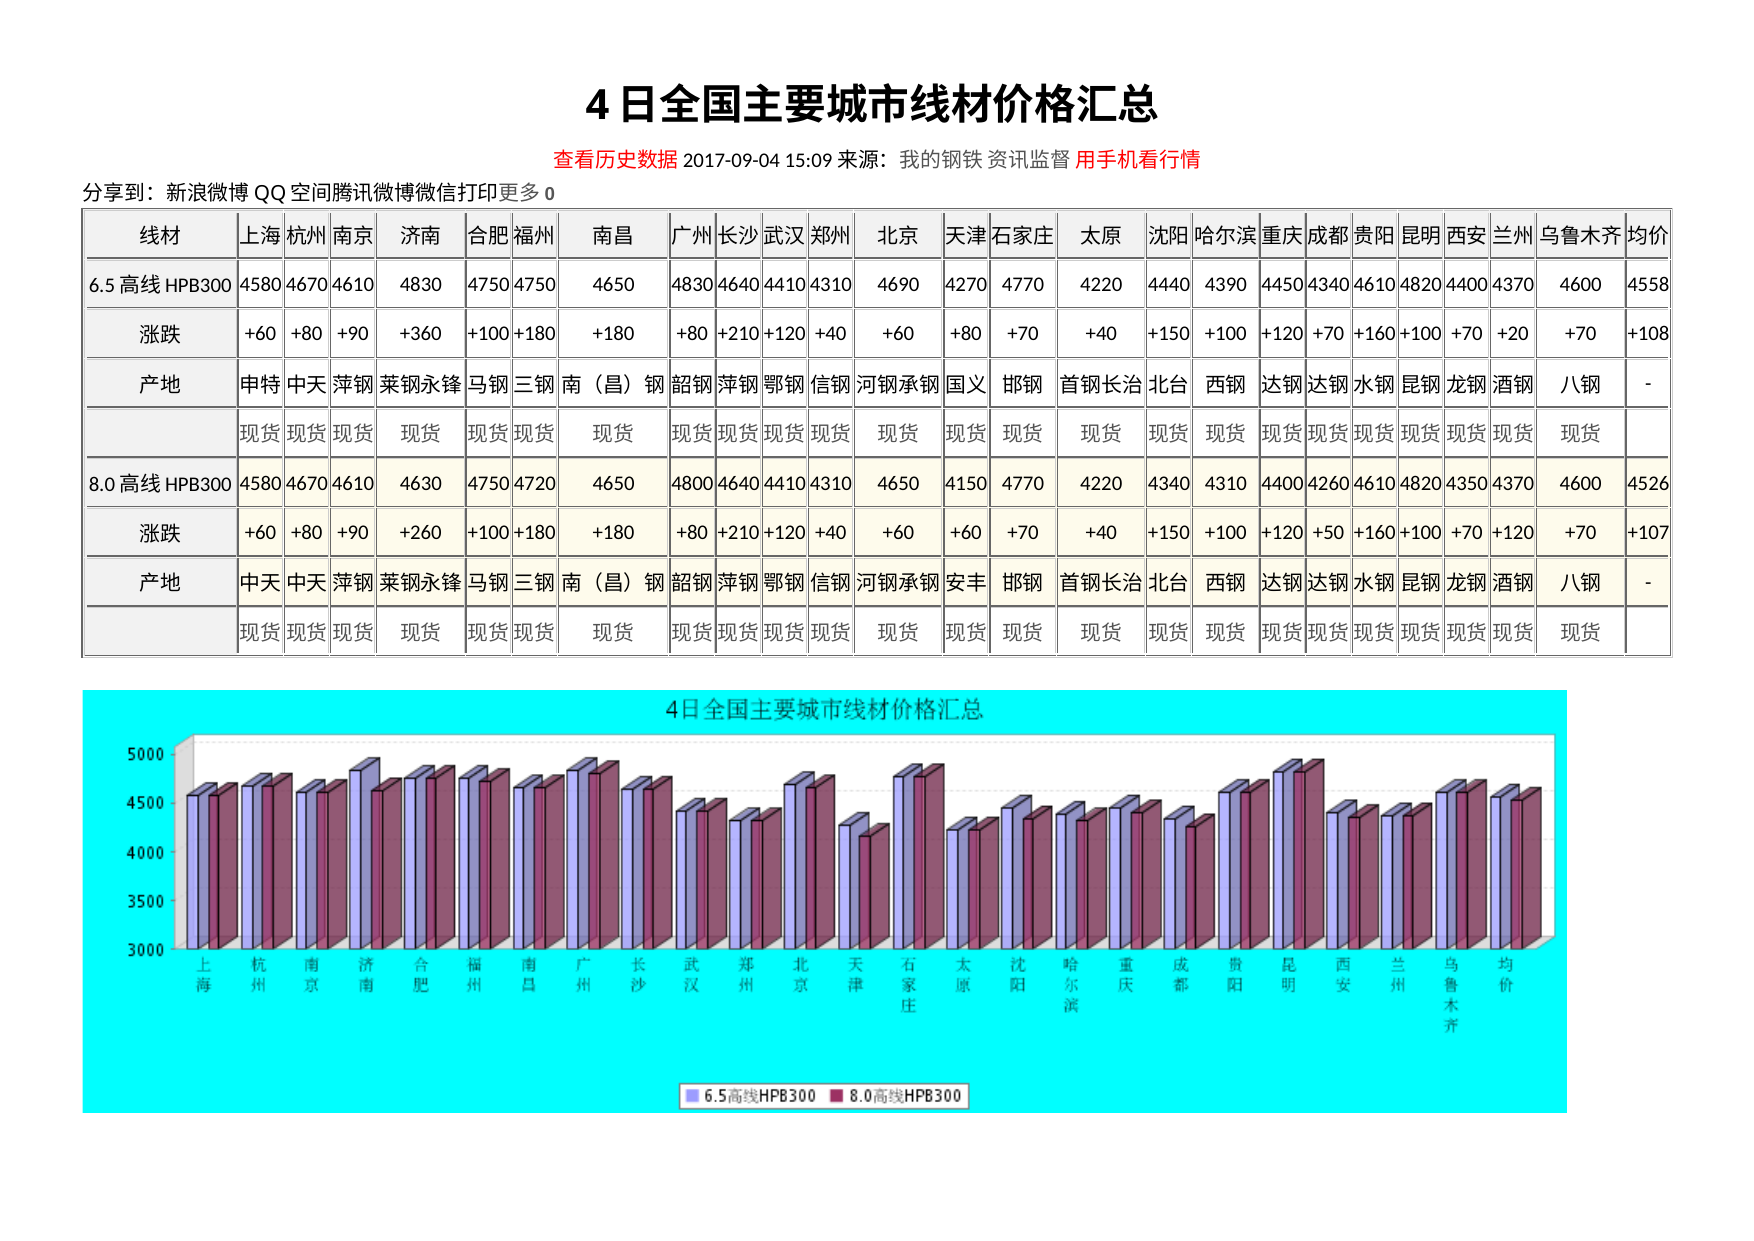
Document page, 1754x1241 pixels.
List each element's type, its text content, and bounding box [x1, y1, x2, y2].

table_cell 现货 [991, 410, 1055, 456]
table_cell +120 [763, 509, 806, 555]
table_header 乌鲁木齐 [1536, 209, 1625, 257]
table_cell +120 [1491, 509, 1534, 555]
table_cell 现货 [559, 410, 667, 456]
table_cell 龙钢 [1445, 559, 1488, 605]
table_cell +70 [991, 509, 1055, 555]
table_cell +60 [239, 310, 282, 357]
table_header 南昌 [558, 209, 669, 257]
table_header 合肥 [465, 211, 511, 257]
table_cell 现货 [331, 410, 374, 456]
table_header 哈尔滨 [1192, 211, 1259, 257]
table_header 天津 [943, 209, 989, 257]
table_cell 4580 [239, 459, 282, 506]
table_cell 现货 [330, 608, 376, 655]
table_cell 4390 [1193, 261, 1258, 307]
table_cell 8.0高线HPB300 [85, 456, 236, 506]
table_cell +50 [1307, 509, 1350, 555]
table_cell 4600 [1537, 261, 1624, 307]
table_cell +20 [1491, 310, 1534, 357]
table_cell 现货 [511, 608, 558, 655]
table_cell 中天 [285, 559, 328, 605]
table_cell +150 [1147, 310, 1190, 357]
picture [82, 690, 1567, 1113]
table_cell 4610 [1353, 459, 1396, 506]
table_cell +120 [763, 310, 806, 357]
table_header 南京 [330, 211, 376, 257]
table_cell 八钢 [1537, 360, 1624, 406]
table_cell 国义 [945, 360, 987, 406]
table_cell 中天 [285, 360, 328, 406]
table_cell +70 [991, 310, 1055, 357]
table_cell +70 [1445, 509, 1488, 555]
table_header 郑州 [808, 211, 853, 257]
table_cell 西钢 [1193, 559, 1258, 605]
table_cell 韶钢 [671, 559, 714, 605]
table_cell 4310 [809, 261, 852, 307]
table_header 重庆 [1259, 211, 1305, 257]
table_cell +80 [285, 310, 328, 357]
table_header 济南 [376, 211, 465, 257]
table_cell 水钢 [1353, 360, 1396, 406]
table_cell +360 [377, 310, 464, 357]
table_cell 昆钢 [1399, 360, 1442, 406]
table_cell 4350 [1445, 459, 1488, 506]
table_cell 现货 [467, 410, 510, 456]
table_cell 4370 [1491, 459, 1534, 506]
table_cell 4750 [513, 261, 556, 307]
table_cell 4310 [809, 459, 852, 506]
table_cell +180 [513, 310, 556, 357]
table_cell 萍钢 [331, 559, 374, 605]
table_cell 现货 [1537, 410, 1624, 456]
table_cell +210 [717, 509, 760, 555]
table_cell 4440 [1147, 261, 1190, 307]
table_cell +210 [717, 310, 760, 357]
table_cell 中天 [239, 559, 282, 605]
table_cell +80 [671, 310, 714, 357]
table_cell 现货 [558, 605, 669, 655]
table_cell 现货 [1398, 608, 1443, 655]
table_cell 产地 [83, 357, 237, 406]
table_cell +60 [945, 509, 987, 555]
table_cell - [1627, 555, 1670, 605]
table_header 成都 [1305, 211, 1351, 257]
table_cell 现货 [285, 410, 328, 456]
table_cell +80 [671, 509, 714, 555]
table_header 兰州 [1490, 211, 1536, 257]
table_cell 八钢 [1537, 559, 1624, 605]
table_cell 现货 [945, 410, 987, 456]
table_cell 酒钢 [1491, 559, 1534, 605]
table_cell 现货 [239, 410, 282, 456]
table_cell 现货 [1490, 608, 1536, 655]
table_cell 鄂钢 [763, 360, 806, 406]
table_cell 现货 [1305, 608, 1351, 655]
table_cell 现货 [671, 410, 714, 456]
table_header 沈阳 [1146, 211, 1192, 257]
table_cell 4220 [1058, 261, 1144, 307]
table_cell +80 [945, 310, 987, 357]
table_cell 南（昌）钢 [559, 559, 667, 605]
table_cell 4830 [671, 261, 714, 307]
table_cell 西钢 [1193, 360, 1258, 406]
table_cell 莱钢永锋 [377, 559, 464, 605]
table_cell +160 [1353, 509, 1396, 555]
table_cell +107 [1625, 506, 1671, 555]
table_cell 达钢 [1307, 360, 1350, 406]
table_cell 现货 [513, 410, 556, 456]
table_cell 4600 [1537, 459, 1624, 506]
table_cell 4340 [1147, 459, 1190, 506]
table_cell 三钢 [513, 559, 556, 605]
table_header 广州 [669, 209, 715, 257]
table_cell 4720 [513, 459, 556, 506]
table_cell 现货 [1146, 608, 1192, 655]
table_cell 4650 [855, 459, 941, 506]
table_cell 北台 [1147, 559, 1190, 605]
table_cell +40 [809, 310, 852, 357]
text 查看历史数据2017-09-04 15:09 来源：我的钢铁 资讯监督 用手机看行情 [83, 142, 1671, 175]
table_cell +150 [1147, 509, 1190, 555]
table_header 福州 [511, 211, 558, 257]
table_cell 现货 [1445, 410, 1488, 456]
table_cell 现货 [763, 410, 806, 456]
table_cell +60 [855, 509, 941, 555]
table_cell 4650 [559, 261, 667, 307]
table_cell +180 [559, 509, 667, 555]
table_cell 达钢 [1307, 559, 1350, 605]
table_header 太原 [1056, 211, 1146, 257]
table_cell 首钢长治 [1058, 559, 1144, 605]
table_cell 4450 [1261, 261, 1304, 307]
table_cell 4270 [945, 261, 987, 307]
table_cell +40 [1058, 509, 1144, 555]
table_cell 现货 [1444, 608, 1490, 655]
table_cell +120 [1261, 509, 1304, 555]
table_cell 4310 [1193, 459, 1258, 506]
table_cell 达钢 [1261, 360, 1304, 406]
table_cell +70 [1307, 310, 1350, 357]
table_cell +60 [239, 509, 282, 555]
table_cell 现货 [1351, 608, 1397, 655]
table_cell 4820 [1399, 261, 1442, 307]
table_cell 4558 [1627, 257, 1670, 307]
table_cell 现货 [376, 608, 465, 655]
table_header 西安 [1444, 211, 1490, 257]
table_cell 马钢 [467, 360, 510, 406]
table_cell 现货 [1056, 608, 1146, 655]
table_cell 现货 [717, 410, 760, 456]
table_cell 4150 [945, 459, 987, 506]
table_cell 现货 [1193, 410, 1258, 456]
table_cell 4400 [1261, 459, 1304, 506]
table_cell +70 [1537, 509, 1624, 555]
table_cell 现货 [1192, 608, 1259, 655]
table_cell 4640 [717, 261, 760, 307]
table_header 杭州 [284, 211, 330, 257]
table_header 石家庄 [989, 211, 1056, 257]
table_cell 马钢 [467, 559, 510, 605]
table_header 上海 [237, 211, 283, 257]
table_cell 4370 [1491, 261, 1534, 307]
table_cell 达钢 [1261, 559, 1304, 605]
table_cell 现货 [1536, 608, 1625, 655]
table_cell 4830 [377, 261, 464, 307]
table_cell +260 [377, 509, 464, 555]
table_cell 南（昌）钢 [559, 360, 667, 406]
table_cell 现货 [1353, 410, 1396, 456]
table_cell 申特 [239, 360, 282, 406]
table_cell +90 [331, 310, 374, 357]
table_cell 现货 [1147, 410, 1190, 456]
table_cell +80 [285, 509, 328, 555]
table_cell 三钢 [513, 360, 556, 406]
table_cell 北台 [1147, 360, 1190, 406]
subtitle 4日全国主要城市线材价格汇总 [83, 69, 1671, 134]
table_cell 4670 [285, 261, 328, 307]
table_cell 莱钢永锋 [377, 360, 464, 406]
table_cell [1625, 605, 1670, 655]
table_cell 4670 [285, 459, 328, 506]
table_cell 河钢承钢 [855, 559, 941, 605]
table_cell - [1625, 357, 1671, 406]
table_cell 现货 [943, 605, 989, 655]
table_cell 4800 [671, 459, 714, 506]
table_cell 信钢 [809, 559, 852, 605]
table_cell +100 [1193, 310, 1258, 357]
table_cell 涨跌 [83, 307, 237, 357]
table_header 均价 [1625, 211, 1670, 257]
table_cell 现货 [809, 410, 852, 456]
table_cell [85, 406, 236, 456]
table_cell +180 [559, 310, 667, 357]
table_cell 韶钢 [671, 360, 714, 406]
table_cell +180 [513, 509, 556, 555]
table_cell 4610 [331, 261, 374, 307]
table_cell +120 [1261, 310, 1304, 357]
table_cell 现货 [808, 608, 853, 655]
table_cell 现货 [1307, 410, 1350, 456]
table_cell 4220 [1058, 459, 1144, 506]
table_cell 邯钢 [991, 360, 1055, 406]
table_cell 现货 [669, 608, 715, 655]
table_cell 现货 [1261, 410, 1304, 456]
table_cell 萍钢 [717, 360, 760, 406]
table_cell +100 [1399, 310, 1442, 357]
table_cell 现货 [1058, 410, 1144, 456]
table_cell 4820 [1399, 459, 1442, 506]
table_cell 4340 [1307, 261, 1350, 307]
table_cell 现货 [237, 608, 283, 655]
table_cell 河钢承钢 [855, 360, 941, 406]
table_cell 萍钢 [331, 360, 374, 406]
table_cell 首钢长治 [1058, 360, 1144, 406]
table_cell 鄂钢 [763, 559, 806, 605]
table_cell 信钢 [809, 360, 852, 406]
table_cell 4410 [763, 459, 806, 506]
table_cell 4610 [331, 459, 374, 506]
table_cell 4770 [991, 261, 1055, 307]
table_header 贵阳 [1351, 211, 1397, 257]
table_cell 4610 [1353, 261, 1396, 307]
table_cell +100 [1193, 509, 1258, 555]
table_cell 安丰 [945, 559, 987, 605]
table_cell +60 [855, 310, 941, 357]
table_cell 现货 [715, 608, 761, 655]
table_header 长沙 [715, 211, 761, 257]
table_cell +100 [1399, 509, 1442, 555]
table_cell 水钢 [1353, 559, 1396, 605]
table_cell +40 [1058, 310, 1144, 357]
table_cell 邯钢 [991, 559, 1055, 605]
table_cell 4580 [239, 261, 282, 307]
table_cell 涨跌 [83, 506, 237, 555]
table_cell 现货 [1399, 410, 1442, 456]
table_header 线材 [85, 211, 237, 257]
table_cell 萍钢 [717, 559, 760, 605]
table_cell 产地 [85, 555, 236, 605]
table_cell 4526 [1627, 456, 1670, 506]
table_cell [85, 605, 237, 655]
table_cell 现货 [855, 410, 941, 456]
table_cell 现货 [761, 608, 807, 655]
table_cell 现货 [465, 608, 511, 655]
table_cell 4750 [467, 261, 510, 307]
table_cell 4690 [855, 261, 941, 307]
table_cell +100 [467, 509, 510, 555]
table_cell 4400 [1445, 261, 1488, 307]
table_cell 4770 [991, 459, 1055, 506]
table_cell +70 [1445, 310, 1488, 357]
table_cell 4640 [717, 459, 760, 506]
table_header 北京 [854, 209, 943, 257]
table_cell 酒钢 [1491, 360, 1534, 406]
table_cell 4750 [467, 459, 510, 506]
table_header 武汉 [761, 211, 807, 257]
table_cell 现货 [284, 608, 330, 655]
table_cell 4410 [763, 261, 806, 307]
text 分享到：新浪微博QQ空间腾讯微博微信打印更多0 [83, 175, 1671, 207]
table_cell +100 [467, 310, 510, 357]
table_header 昆明 [1398, 211, 1443, 257]
table_cell 现货 [1259, 608, 1305, 655]
table_cell +90 [331, 509, 374, 555]
table_cell 现货 [1491, 410, 1534, 456]
table_cell [1627, 406, 1670, 456]
table_cell 现货 [854, 605, 943, 655]
table_cell +40 [809, 509, 852, 555]
table_cell 现货 [989, 608, 1056, 655]
table_cell +70 [1537, 310, 1624, 357]
table_cell +160 [1353, 310, 1396, 357]
table_cell 6.5高线HPB300 [85, 257, 236, 307]
table_cell 龙钢 [1445, 360, 1488, 406]
table_cell 4650 [559, 459, 667, 506]
table_cell 现货 [377, 410, 464, 456]
table_cell 昆钢 [1399, 559, 1442, 605]
table_cell 4260 [1307, 459, 1350, 506]
table_cell 4630 [377, 459, 464, 506]
table_cell +108 [1625, 307, 1671, 357]
